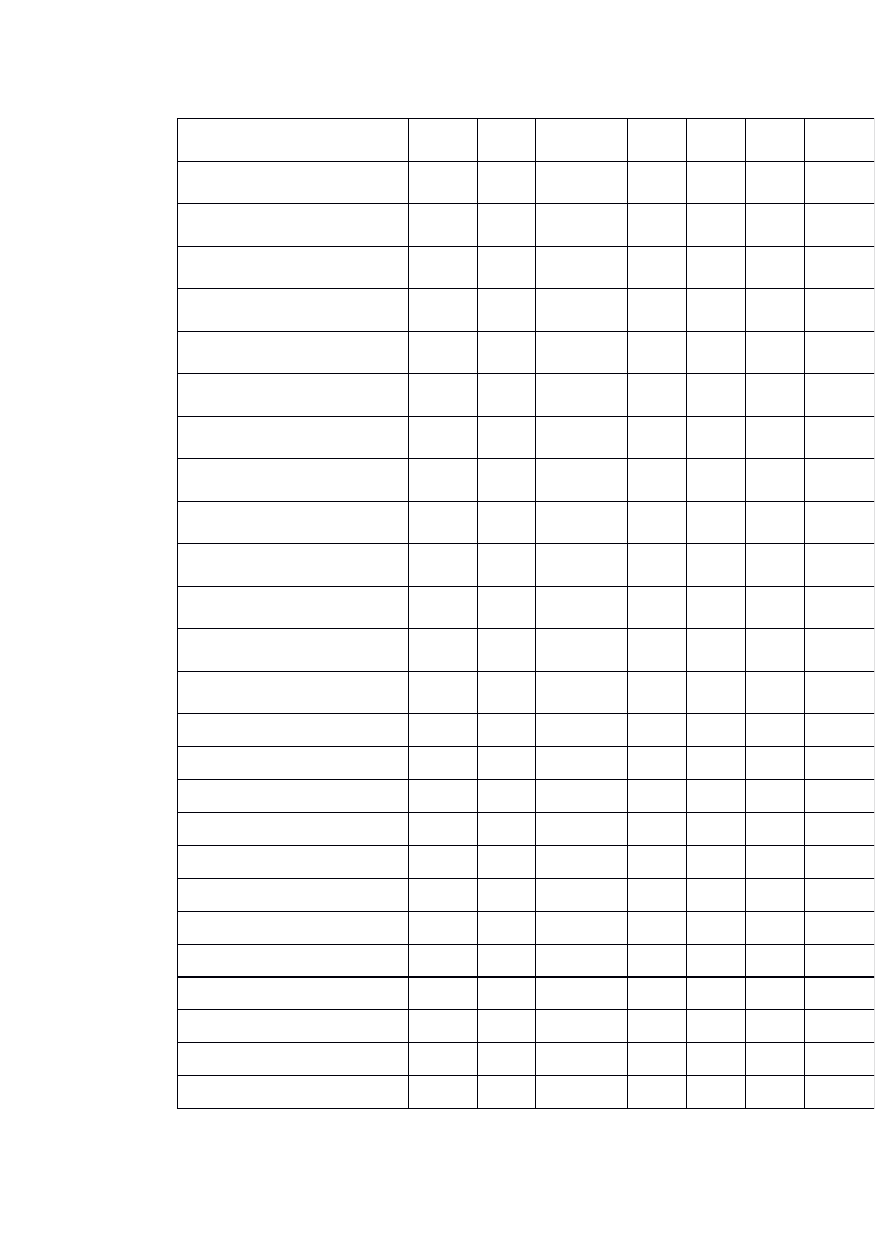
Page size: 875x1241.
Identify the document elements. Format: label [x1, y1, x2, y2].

table_cell [536, 1076, 627, 1108]
table_cell [536, 1043, 627, 1075]
table_cell [746, 629, 804, 671]
table_cell [805, 945, 874, 976]
table_cell [409, 813, 477, 845]
table_cell [178, 587, 408, 628]
table_cell [409, 1076, 477, 1108]
table_cell [478, 879, 535, 911]
table_cell [687, 204, 745, 246]
table_cell [628, 587, 686, 628]
table_cell [805, 672, 874, 713]
table_cell [178, 1076, 408, 1108]
table_cell [805, 912, 874, 943]
table_cell [746, 780, 804, 812]
table_cell [746, 204, 804, 246]
table_cell [178, 629, 408, 671]
table_cell [687, 1076, 745, 1108]
table_cell [478, 459, 535, 501]
table_cell [478, 247, 535, 288]
table_cell [478, 544, 535, 586]
table_cell [536, 374, 627, 416]
table_cell [536, 119, 627, 161]
table_cell [536, 162, 627, 203]
table_cell [746, 587, 804, 628]
table_cell [746, 714, 804, 746]
table_cell [478, 119, 535, 161]
table_cell [687, 629, 745, 671]
table_cell [178, 945, 408, 976]
table_cell [628, 1076, 686, 1108]
table_cell [178, 502, 408, 543]
table_cell [409, 912, 477, 943]
table_cell [687, 289, 745, 331]
table_cell [536, 247, 627, 288]
table_cell [687, 978, 745, 1009]
table_cell [687, 544, 745, 586]
table_cell [178, 544, 408, 586]
table_cell [628, 204, 686, 246]
table_cell [409, 879, 477, 911]
table_cell [478, 587, 535, 628]
table_cell [478, 945, 535, 976]
table_cell [178, 672, 408, 713]
table_cell [536, 747, 627, 779]
table_cell [805, 289, 874, 331]
table_cell [687, 332, 745, 373]
table_cell [178, 813, 408, 845]
table_cell [805, 879, 874, 911]
table_cell [478, 747, 535, 779]
table_cell [628, 945, 686, 976]
table_cell [628, 672, 686, 713]
table_cell [628, 502, 686, 543]
table_cell [805, 162, 874, 203]
table_cell [687, 780, 745, 812]
table_cell [805, 459, 874, 501]
table_cell [178, 912, 408, 943]
table_cell [536, 204, 627, 246]
table_cell [687, 672, 745, 713]
table_cell [628, 289, 686, 331]
table_cell [628, 417, 686, 458]
table_cell [746, 289, 804, 331]
table_cell [628, 544, 686, 586]
table_cell [178, 714, 408, 746]
table_cell [628, 846, 686, 878]
table_cell [478, 162, 535, 203]
table_cell [746, 879, 804, 911]
table_cell [628, 912, 686, 943]
table_cell [178, 204, 408, 246]
table_cell [687, 945, 745, 976]
table_cell [409, 1043, 477, 1075]
table_cell [536, 417, 627, 458]
table_cell [536, 846, 627, 878]
table_cell [687, 502, 745, 543]
table_cell [178, 119, 408, 161]
table_cell [409, 459, 477, 501]
table_cell [746, 813, 804, 845]
table_cell [805, 714, 874, 746]
table_cell [687, 1043, 745, 1075]
table_cell [178, 417, 408, 458]
table_cell [746, 417, 804, 458]
table_cell [687, 587, 745, 628]
table_cell [805, 1010, 874, 1042]
table_cell [805, 247, 874, 288]
table_cell [687, 879, 745, 911]
table_cell [805, 1043, 874, 1075]
table_cell [805, 119, 874, 161]
table_cell [628, 332, 686, 373]
table_cell [409, 945, 477, 976]
table_cell [536, 289, 627, 331]
table_cell [478, 846, 535, 878]
table_cell [409, 289, 477, 331]
table_cell [409, 714, 477, 746]
table_cell [409, 162, 477, 203]
table_cell [628, 813, 686, 845]
table_cell [805, 332, 874, 373]
table_cell [178, 374, 408, 416]
table_cell [178, 247, 408, 288]
table_cell [687, 813, 745, 845]
table_cell [746, 459, 804, 501]
table_cell [478, 502, 535, 543]
table_cell [178, 1010, 408, 1042]
table_cell [628, 374, 686, 416]
table_cell [178, 846, 408, 878]
table_cell [746, 374, 804, 416]
table_cell [687, 747, 745, 779]
table_cell [178, 459, 408, 501]
table_cell [409, 780, 477, 812]
table_cell [536, 945, 627, 976]
table_cell [409, 1010, 477, 1042]
table_cell [805, 747, 874, 779]
table_cell [409, 502, 477, 543]
table_cell [536, 879, 627, 911]
table_cell [478, 1076, 535, 1108]
table_cell [628, 978, 686, 1009]
table_cell [478, 714, 535, 746]
table_cell [805, 978, 874, 1009]
table_cell [746, 978, 804, 1009]
table_cell [628, 119, 686, 161]
table_cell [687, 912, 745, 943]
table_cell [178, 747, 408, 779]
table_cell [536, 912, 627, 943]
table_cell [409, 629, 477, 671]
table_cell [536, 459, 627, 501]
table_cell [409, 417, 477, 458]
table_cell [409, 119, 477, 161]
table_cell [746, 332, 804, 373]
table_cell [409, 544, 477, 586]
table_cell [478, 417, 535, 458]
table_cell [687, 247, 745, 288]
table_cell [536, 587, 627, 628]
table_cell [409, 978, 477, 1009]
table_cell [805, 1076, 874, 1108]
table_cell [628, 1043, 686, 1075]
table_cell [687, 162, 745, 203]
table_cell [628, 747, 686, 779]
table_cell [178, 780, 408, 812]
table_cell [536, 502, 627, 543]
table_cell [805, 813, 874, 845]
table_cell [478, 672, 535, 713]
table_cell [536, 1010, 627, 1042]
table_cell [178, 879, 408, 911]
table_cell [478, 780, 535, 812]
table_cell [536, 672, 627, 713]
table_cell [628, 879, 686, 911]
table_cell [746, 1010, 804, 1042]
table_cell [628, 162, 686, 203]
table_cell [805, 846, 874, 878]
table_cell [409, 672, 477, 713]
table_cell [805, 544, 874, 586]
table_cell [746, 747, 804, 779]
table_cell [536, 544, 627, 586]
table_cell [536, 332, 627, 373]
table_cell [628, 1010, 686, 1042]
table_cell [409, 747, 477, 779]
table_cell [409, 374, 477, 416]
table_cell [409, 247, 477, 288]
table_cell [478, 374, 535, 416]
table_cell [746, 1076, 804, 1108]
table_cell [409, 204, 477, 246]
table_cell [178, 289, 408, 331]
table_cell [478, 912, 535, 943]
table_cell [746, 1043, 804, 1075]
table_cell [746, 544, 804, 586]
table_cell [536, 629, 627, 671]
table_cell [687, 374, 745, 416]
table_cell [178, 332, 408, 373]
table_cell [478, 1043, 535, 1075]
table_cell [478, 978, 535, 1009]
table_cell [178, 978, 408, 1009]
table_cell [687, 417, 745, 458]
table_cell [805, 587, 874, 628]
table_cell [805, 502, 874, 543]
table_cell [628, 714, 686, 746]
table_cell [805, 374, 874, 416]
table_cell [805, 417, 874, 458]
table_cell [628, 780, 686, 812]
table_cell [178, 162, 408, 203]
table_cell [409, 846, 477, 878]
table_cell [746, 502, 804, 543]
table_cell [746, 119, 804, 161]
table_cell [687, 846, 745, 878]
table_cell [478, 289, 535, 331]
table_cell [746, 846, 804, 878]
table_cell [746, 912, 804, 943]
table_cell [536, 714, 627, 746]
table_cell [628, 629, 686, 671]
table_cell [478, 204, 535, 246]
table_cell [478, 629, 535, 671]
table_cell [746, 247, 804, 288]
table_cell [805, 780, 874, 812]
table_cell [628, 247, 686, 288]
table_cell [536, 813, 627, 845]
table_cell [746, 945, 804, 976]
table_cell [746, 672, 804, 713]
table_cell [478, 813, 535, 845]
table_cell [687, 714, 745, 746]
table_cell [628, 459, 686, 501]
table_cell [687, 119, 745, 161]
table_cell [478, 332, 535, 373]
table_cell [805, 629, 874, 671]
table_cell [478, 1010, 535, 1042]
table_cell [746, 162, 804, 203]
table_cell [178, 1043, 408, 1075]
table_cell [687, 459, 745, 501]
table_cell [687, 1010, 745, 1042]
table_cell [409, 587, 477, 628]
table_cell [536, 978, 627, 1009]
table_cell [805, 204, 874, 246]
table_cell [536, 780, 627, 812]
table_cell [409, 332, 477, 373]
